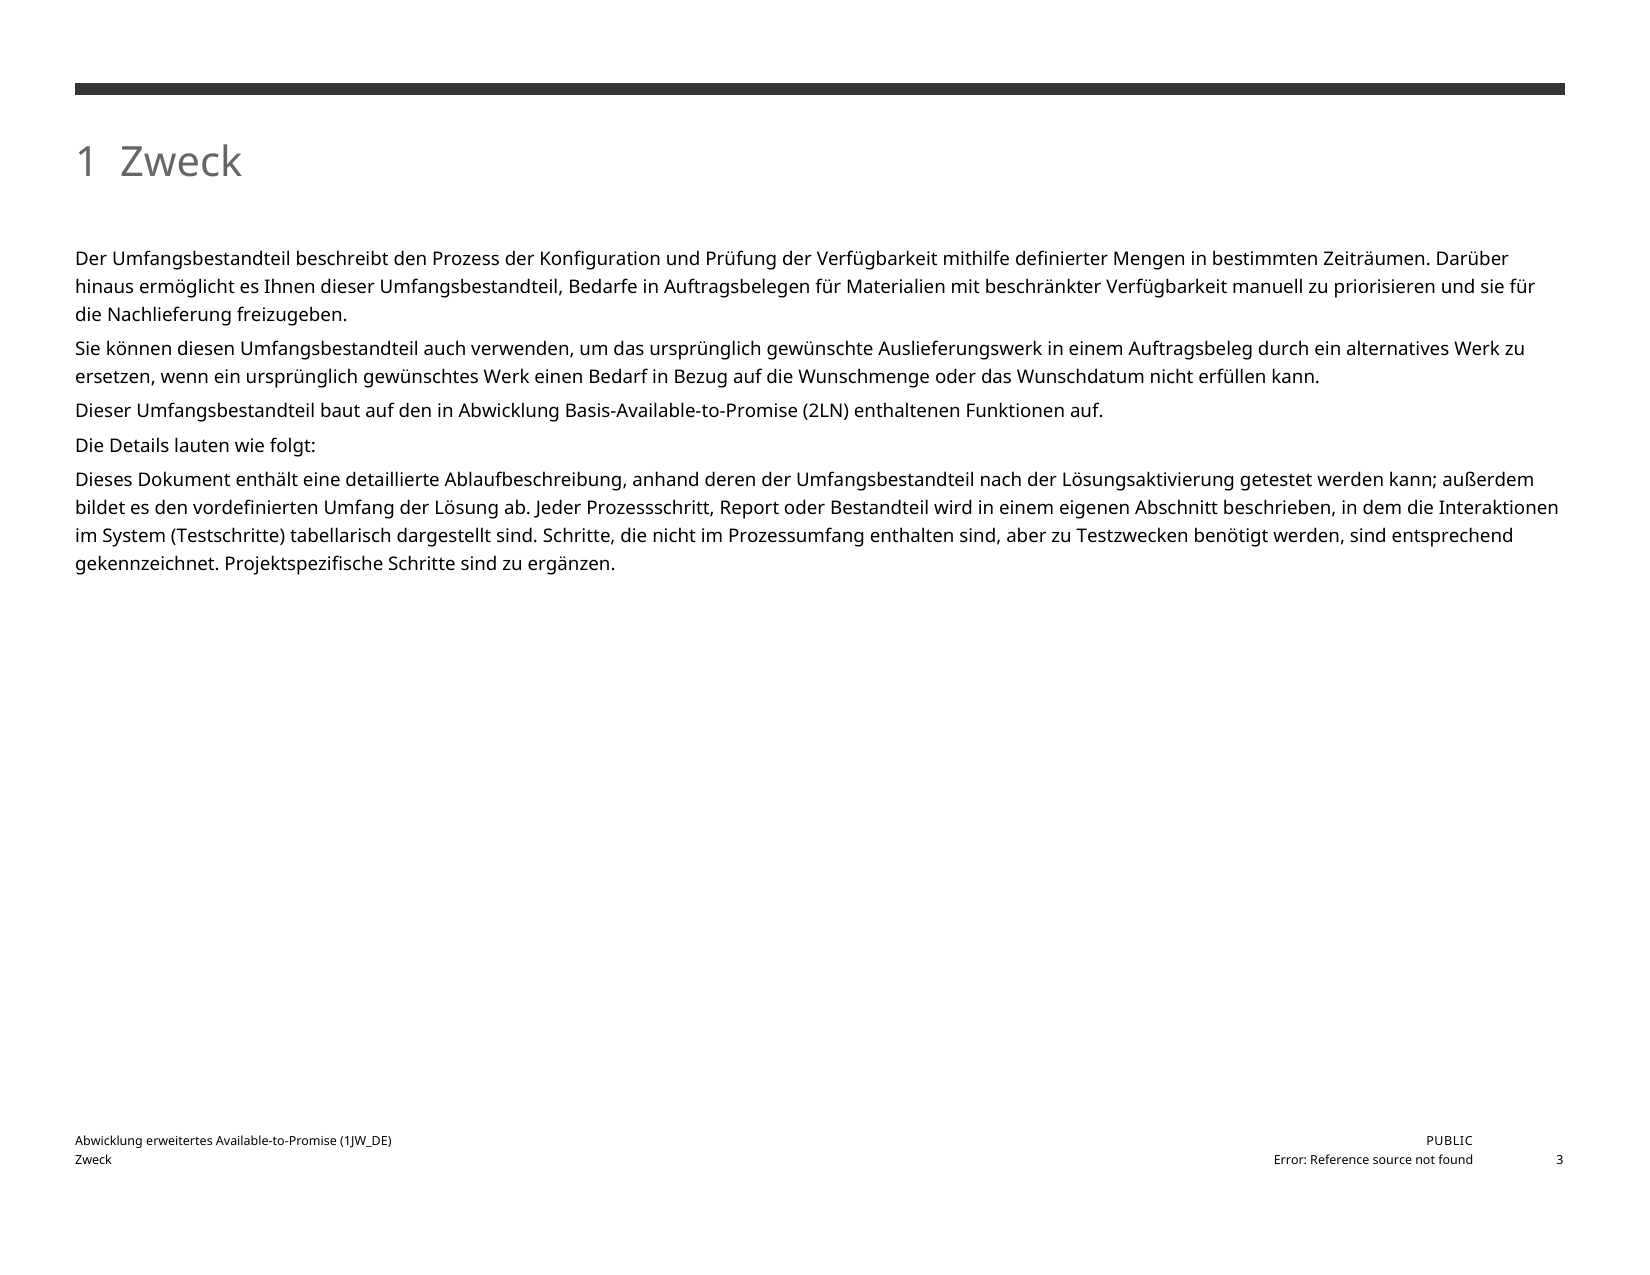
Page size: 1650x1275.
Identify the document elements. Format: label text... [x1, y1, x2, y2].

text Sie können diesen Umfangsbestandteil auch verwenden, um das ursprünglich gewünschte Auslieferungswerk in einem Auftragsbeleg durch ein alternatives Werk zu ersetzen, wenn ein ursprünglich gewünschtes Werk einen Bedarf in Bezug auf die Wunschmenge oder das Wunschdatum nicht erfüllen kann. [75, 335, 1565, 389]
text Dieser Umfangsbestandteil baut auf den in Abwicklung Basis-Available-to-Promise (2LN) enthaltenen Funktionen auf. [75, 398, 1565, 423]
subtitle Zweck [75, 137, 1565, 187]
text Dieses Dokument enthält eine detaillierte Ablaufbeschreibung, anhand deren der Umfangsbestandteil nach der Lösungsaktivierung getestet werden kann; außerdem bildet es den vordefinierten Umfang der Lösung ab. Jeder Prozessschritt, Report oder Bestandteil wird in einem eigenen Abschnitt beschrieben, in dem die Interaktionen im System (Testschritte) tabellarisch dargestellt sind. Schritte, die nicht im Prozessumfang enthalten sind, aber zu Testzwecken benötigt werden, sind entsprechend gekennzeichnet. Projektspezifische Schritte sind zu ergänzen. [75, 466, 1565, 576]
text Die Details lauten wie folgt: [75, 432, 1565, 457]
text Der Umfangsbestandteil beschreibt den Prozess der Konfiguration und Prüfung der Verfügbarkeit mithilfe definierter Mengen in bestimmten Zeiträumen. Darüber hinaus ermöglicht es Ihnen dieser Umfangsbestandteil, Bedarfe in Auftragsbelegen für Materialien mit beschränkter Verfügbarkeit manuell zu priorisieren und sie für die Nachlieferung freizugeben. [75, 245, 1565, 327]
